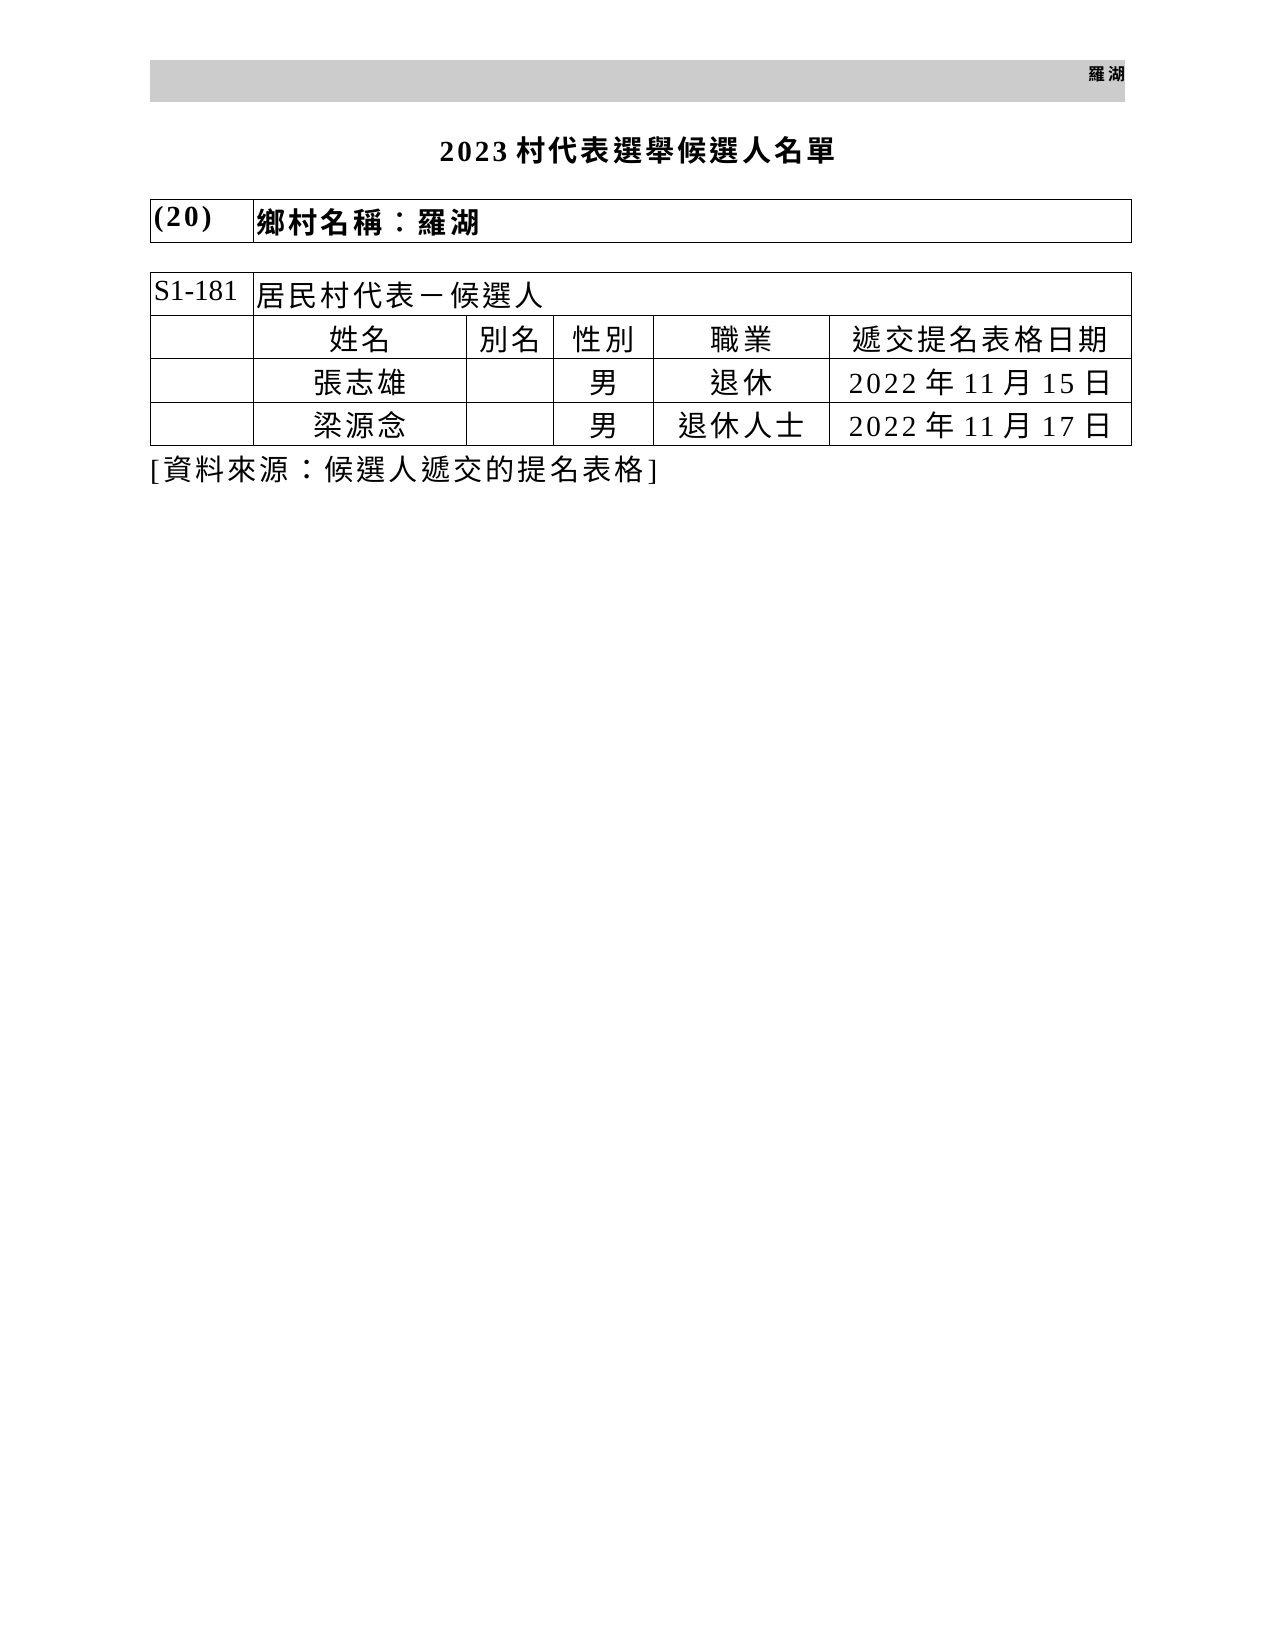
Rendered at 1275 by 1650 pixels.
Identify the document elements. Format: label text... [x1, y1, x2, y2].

table_cell 2022年11月15日 [830, 359, 1131, 402]
table_header S1-181 [151, 273, 253, 315]
table_cell 男 [554, 359, 653, 402]
table_cell 職業 [654, 316, 829, 358]
table_cell [151, 403, 253, 445]
table_cell 別名 [467, 316, 553, 358]
table_cell 梁源念 [254, 403, 466, 445]
table_cell [151, 359, 253, 402]
table_header (20) [151, 200, 253, 242]
table_cell [467, 359, 553, 402]
text 2023村代表選舉候選人名單 [150, 127, 1125, 170]
table_cell 退休人士 [654, 403, 829, 445]
table_cell 張志雄 [254, 359, 466, 402]
table_cell 退休 [654, 359, 829, 402]
table_cell 姓名 [254, 316, 466, 358]
table_header 鄉村名稱︰羅湖 [254, 200, 1131, 242]
subtitle 羅湖 [150, 60, 1125, 102]
table_cell 遞交提名表格日期 [830, 316, 1131, 358]
table_cell [467, 403, 553, 445]
text [資料來源：候選人遞交的提名表格] [150, 446, 1125, 488]
table_cell 男 [554, 403, 653, 445]
table_header 居民村代表－候選人 [254, 273, 1131, 315]
table_cell 2022年11月17日 [830, 403, 1131, 445]
table_cell [151, 316, 253, 358]
table_cell 性別 [554, 316, 653, 358]
